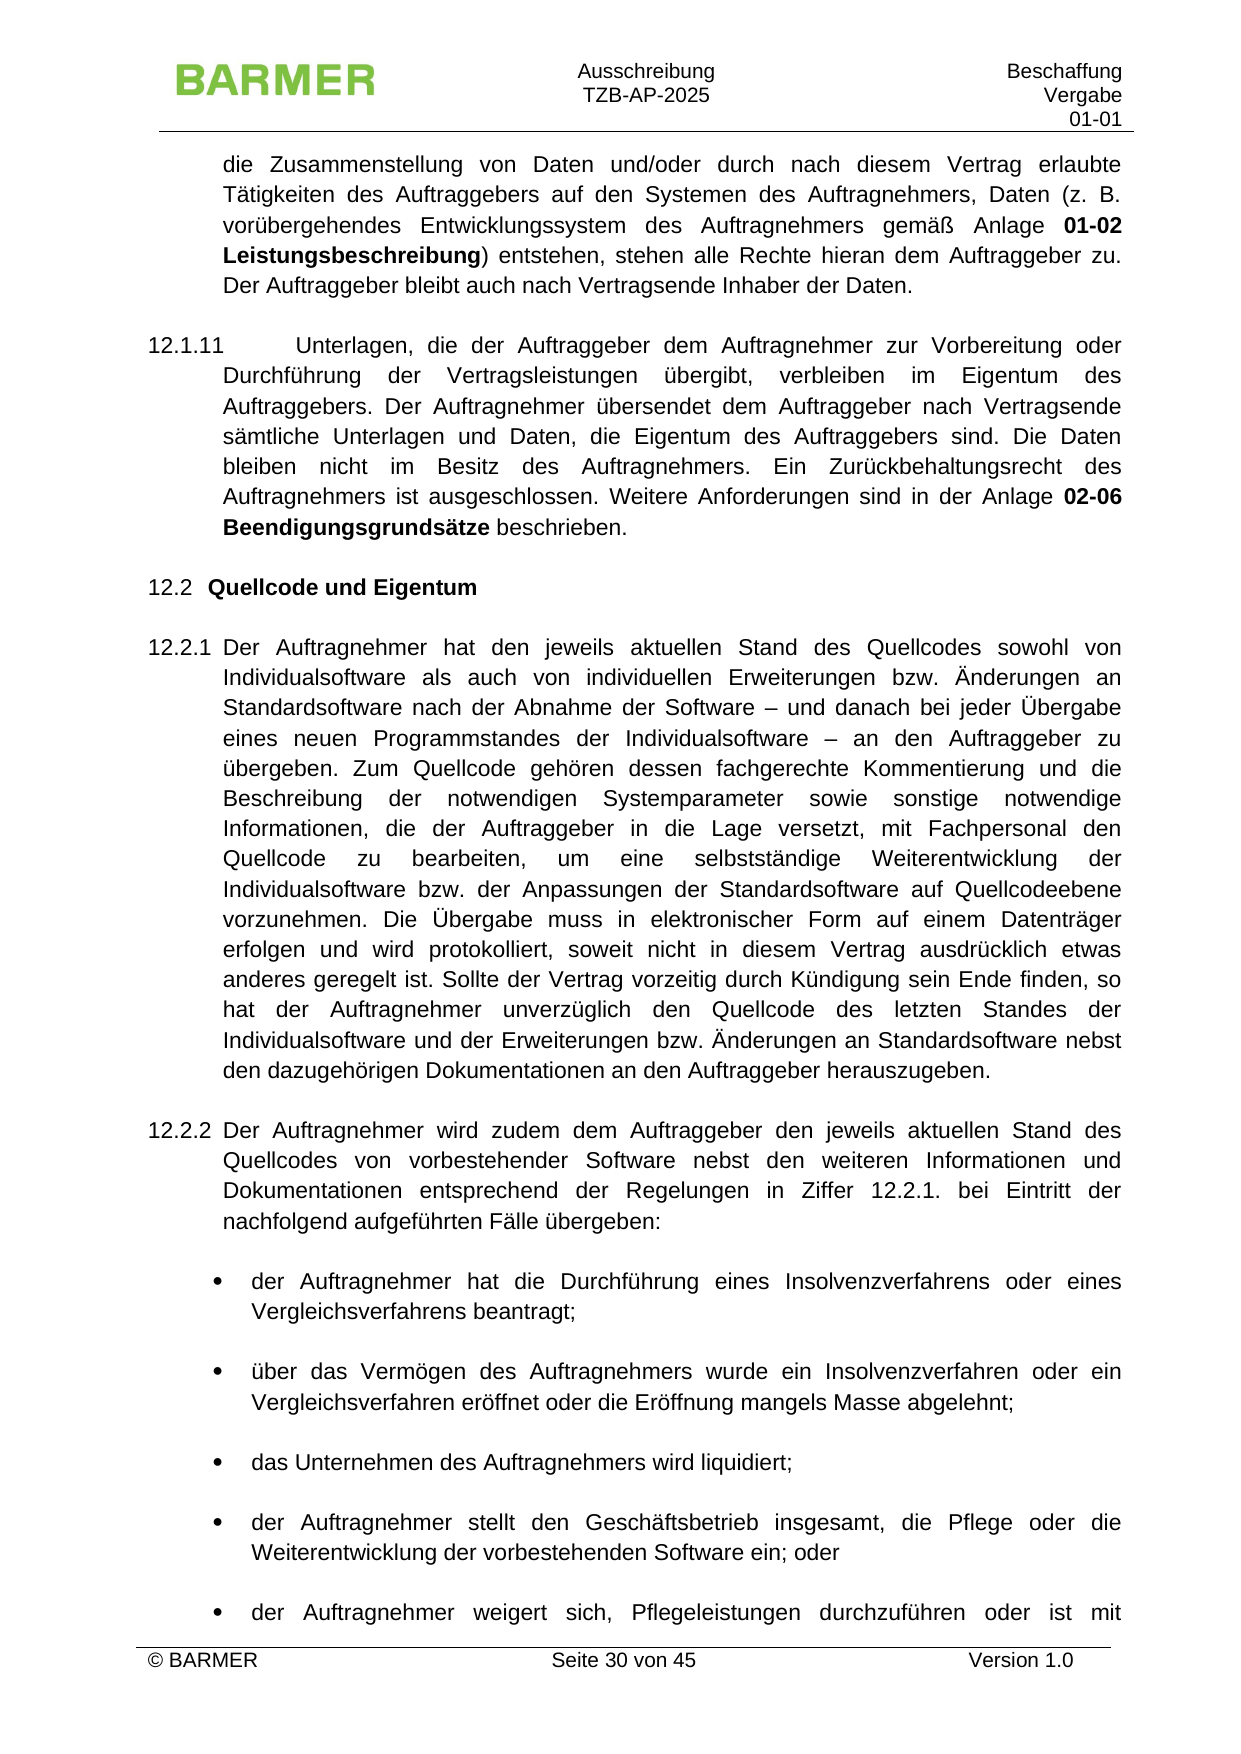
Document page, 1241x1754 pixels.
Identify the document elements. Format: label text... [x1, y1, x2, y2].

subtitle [214, 1599, 1122, 1626]
subtitle der Auftragnehmer hat die Durchführung eines Insolvenzverfahrens oder eines Vergleichsverfahrens beantragt; [214, 1268, 1122, 1324]
subtitle Quellcode und Eigentum [148, 574, 1122, 600]
subtitle das Unternehmen des Auftragnehmers wird liquidiert; [214, 1449, 1122, 1475]
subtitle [148, 151, 1122, 298]
subtitle Der Auftragnehmer wird zudem dem Auftraggeber den jeweils aktuellen Stand des Quellcodes von vorbestehender Software nebst den weiteren Informationen und Dokumentationen entsprechend der Regelungen in Ziffer 12.2.1. bei Eintritt der nachfolgend aufgeführten Fälle übergeben: [148, 1117, 1122, 1234]
subtitle der Auftragnehmer stellt den Geschäftsbetrieb insgesamt, die Pflege oder die Weiterentwicklung der vorbestehenden Software ein; oder [214, 1509, 1122, 1565]
picture [170, 59, 379, 101]
subtitle Unterlagen, die der Auftraggeber dem Auftragnehmer zur Vorbereitung oder Durchführung der Vertragsleistungen übergibt, verbleiben im Eigentum des Auftraggebers. Der Auftragnehmer übersendet dem Auftraggeber nach Vertragsende sämtliche Unterlagen und Daten, die Eigentum des Auftraggebers sind. Die Daten bleiben nicht im Besitz des Auftragnehmers. Ein Zurückbehaltungsrecht des Auftragnehmers ist ausgeschlossen. Weitere Anforderungen sind in der Anlage 02-06 Beendigungsgrundsätze beschrieben. [148, 332, 1122, 540]
subtitle über das Vermögen des Auftragnehmers wurde ein Insolvenzverfahren oder ein Vergleichsverfahren eröffnet oder die Eröffnung mangels Masse abgelehnt; [214, 1358, 1122, 1415]
subtitle Der Auftragnehmer hat den jeweils aktuellen Stand des Quellcodes sowohl von Individualsoftware als auch von individuellen Erweiterungen bzw. Änderungen an Standardsoftware nach der Abnahme der Software – und danach bei jeder Übergabe eines neuen Programmstandes der Individualsoftware – an den Auftraggeber zu übergeben. Zum Quellcode gehören dessen fachgerechte Kommentierung und die Beschreibung der notwendigen Systemparameter sowie sonstige notwendige Informationen, die der Auftraggeber in die Lage versetzt, mit Fachpersonal den Quellcode zu bearbeiten, um eine selbstständige Weiterentwicklung der Individualsoftware bzw. der Anpassungen der Standardsoftware auf Quellcodeebene vorzunehmen. Die Übergabe muss in elektronischer Form auf einem Datenträger erfolgen und wird protokolliert, soweit nicht in diesem Vertrag ausdrücklich etwas anderes geregelt ist. Sollte der Vertrag vorzeitig durch Kündigung sein Ende finden, so hat der Auftragnehmer unverzüglich den Quellcode des letzten Standes der Individualsoftware und der Erweiterungen bzw. Änderungen an Standardsoftware nebst den dazugehörigen Dokumentationen an den Auftraggeber herauszugeben. [148, 634, 1122, 1083]
